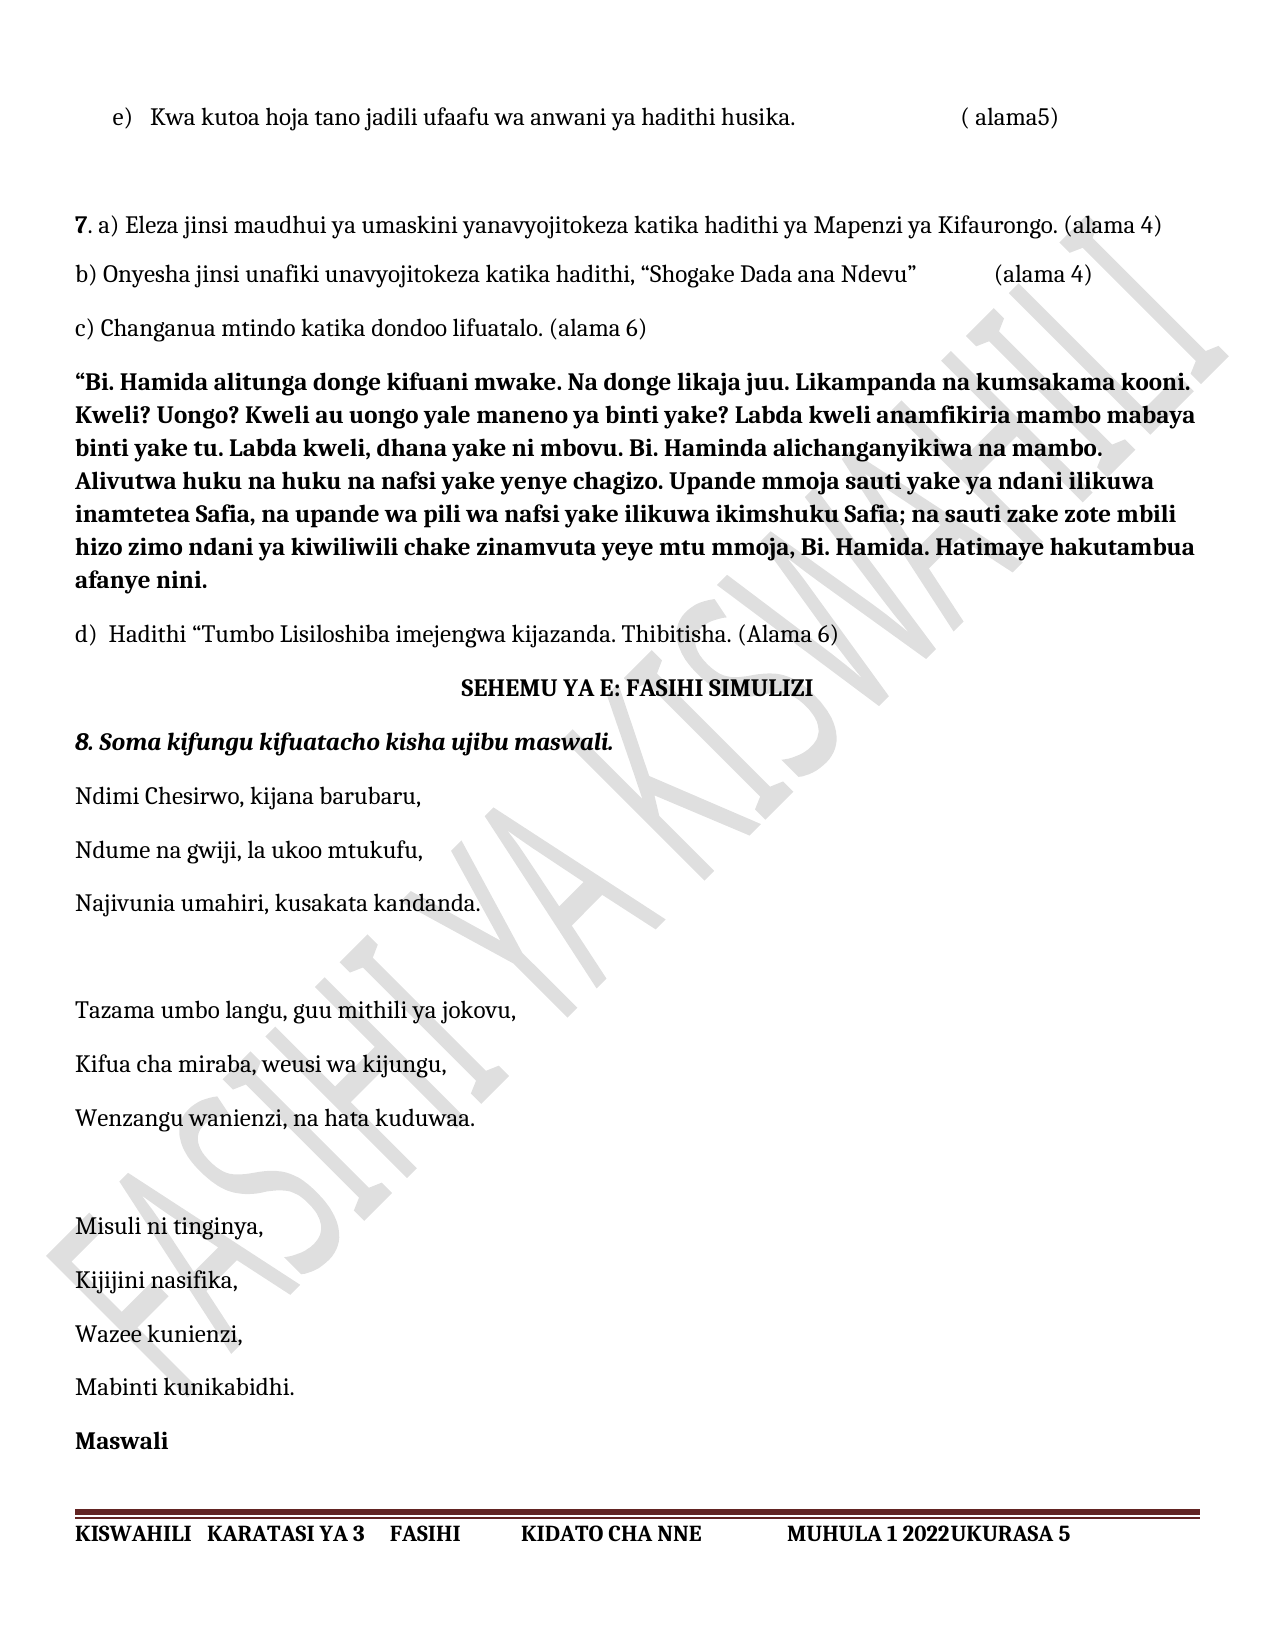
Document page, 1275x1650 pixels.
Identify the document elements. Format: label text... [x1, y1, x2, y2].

text Najivunia umahiri, kusakata kandanda. [75, 889, 1200, 918]
list Kwa kutoa hoja tano jadili ufaafu wa anwani ya hadithi husika. ( alama5) [112, 103, 1200, 132]
text 8. Soma kifungu kifuatacho kisha ujibu maswali. [75, 728, 1200, 757]
text Kijijini nasifika, [75, 1266, 1200, 1294]
text Misuli ni tinginya, [75, 1212, 1200, 1241]
text Wenzangu wanienzi, na hata kuduwaa. [75, 1104, 1200, 1133]
text “Bi. Hamida alitunga donge kifuani mwake. Na donge likaja juu. Likampanda na kumsakama kooni. Kweli? Uongo? Kweli au uongo yale maneno ya binti yake? Labda kweli anamfikiria mambo mabaya binti yake tu. Labda kweli, dhana yake ni mbovu. Bi. Haminda alichanganyikiwa na mambo. Alivutwa huku na huku na nafsi yake yenye chagizo. Upande mmoja sauti yake ya ndani ilikuwa inamtetea Safia, na upande wa pili wa nafsi yake ilikuwa ikimshuku Safia; na sauti zake zote mbili hizo zimo ndani ya kiwiliwili chake zinamvuta yeye mtu mmoja, Bi. Hamida. Hatimaye hakutambua afanye nini. [75, 368, 1200, 595]
text d) Hadithi “Tumbo Lisiloshiba imejengwa kijazanda. Thibitisha. (Alama 6) [75, 620, 1200, 649]
text b) Onyesha jinsi unafiki unavyojitokeza katika hadithi, “Shogake Dada ana Ndevu” (alama 4) [75, 260, 1200, 289]
text Wazee kunienzi, [75, 1319, 1200, 1348]
text c) Changanua mtindo katika dondoo lifuatalo. (alama 6) [75, 314, 1200, 343]
text Ndimi Chesirwo, kijana barubaru, [75, 782, 1200, 810]
text 7. a) Eleza jinsi maudhui ya umaskini yanavyojitokeza katika hadithi ya Mapenzi ya Kifaurongo. (alama 4) [75, 211, 1200, 239]
text SEHEMU YA E: FASIHI SIMULIZI [75, 674, 1200, 703]
text Kifua cha miraba, weusi wa kijungu, [75, 1050, 1200, 1079]
text Ndume na gwiji, la ukoo mtukufu, [75, 836, 1200, 864]
text Maswali [75, 1427, 1200, 1456]
text Mabinti kunikabidhi. [75, 1373, 1200, 1402]
text Tazama umbo langu, guu mithili ya jokovu, [75, 996, 1200, 1025]
